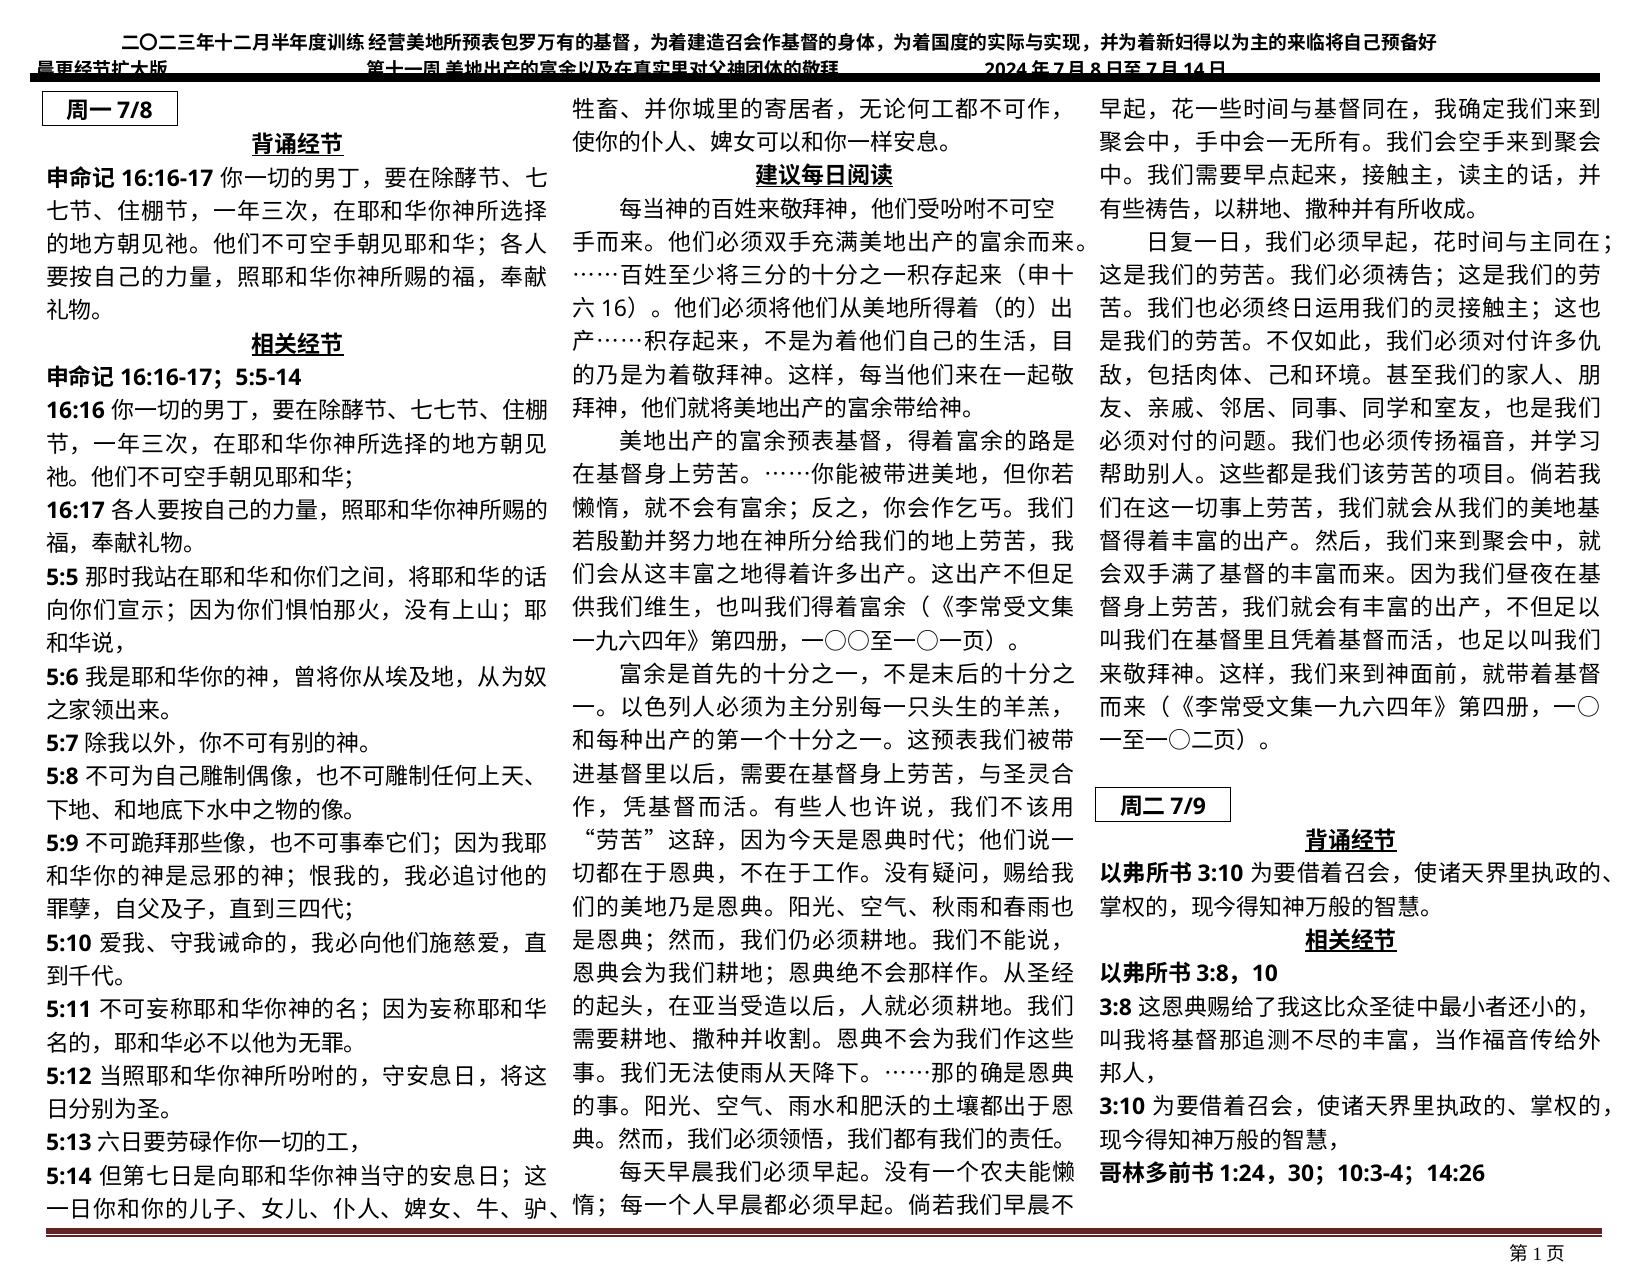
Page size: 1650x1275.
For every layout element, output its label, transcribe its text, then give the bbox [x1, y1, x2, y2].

table_header 周一7/8 [43, 92, 177, 125]
text 5:6 我是耶和华你的神，曾将你从埃及地，从为奴之家领出来。 [46, 658, 549, 725]
text 背诵经节 [1099, 822, 1602, 855]
text 相关经节 [1099, 922, 1602, 955]
table_header 周二7/9 [1096, 788, 1230, 821]
text 背诵经节 [46, 126, 549, 159]
text 3:10 为要借着召会，使诸天界里执政的、掌权的，现今得知神万般的智慧， [1099, 1088, 1602, 1155]
text 以弗所书 3:8，10 [1099, 955, 1602, 988]
text 日复一日，我们必须早起，花时间与主同在；这是我们的劳苦。我们必须祷告；这是我们的劳苦。我们也必须终日运用我们的灵接触主；这也是我们的劳苦。不仅如此，我们必须对付许多仇敌，包括肉体、己和环境。甚至我们的家人、朋友、亲戚、邻居、同事、同学和室友，也是我们必须对付的问题。我们也必须传扬福音，并学习帮助别人。这些都是我们该劳苦的项目。倘若我们在这一切事上劳苦，我们就会从我们的美地基督得着丰富的出产。然后，我们来到聚会中，就会双手满了基督的丰富而来。因为我们昼夜在基督身上劳苦，我们就会有丰富的出产，不但足以叫我们在基督里且凭着基督而活，也足以叫我们来敬拜神。这样，我们来到神面前，就带着基督而来（《李常受文集一九六四年》第四册，一○一至一○二页）。 [1099, 224, 1602, 755]
text 相关经节 [46, 326, 549, 359]
text 每当神的百姓来敬拜神，他们受吩咐不可空 [572, 190, 1076, 224]
text 3:8 这恩典赐给了我这比众圣徒中最小者还小的，叫我将基督那追测不尽的丰富，当作福音传给外邦人， [1099, 988, 1602, 1088]
text 16:16 你一切的男丁，要在除酵节、七七节、住棚节，一年三次，在耶和华你神所选择的地方朝见祂。他们不可空手朝见耶和华； [46, 392, 549, 492]
text 手而来。他们必须双手充满美地出产的富余而来。……百姓至少将三分的十分之一积存起来（申十六16）。他们必须将他们从美地所得着（的）出产……积存起来，不是为着他们自己的生活，目的乃是为着敬拜神。这样，每当他们来在一起敬拜神，他们就将美地出产的富余带给神。 [572, 224, 1076, 423]
text 16:17 各人要按自己的力量，照耶和华你神所赐的福，奉献礼物。 [46, 492, 549, 558]
text 5:12 当照耶和华你神所吩咐的，守安息日，将这日分别为圣。 [46, 1058, 549, 1124]
text 富余是首先的十分之一，不是末后的十分之一。以色列人必须为主分别每一只头生的羊羔，和每种出产的第一个十分之一。这预表我们被带进基督里以后，需要在基督身上劳苦，与圣灵合作，凭基督而活。有些人也许说，我们不该用“劳苦”这辞，因为今天是恩典时代；他们说一切都在于恩典，不在于工作。没有疑问，赐给我们的美地乃是恩典。阳光、空气、秋雨和春雨也是恩典；然而，我们仍必须耕地。我们不能说，恩典会为我们耕地；恩典绝不会那样作。从圣经的起头，在亚当受造以后，人就必须耕地。我们需要耕地、撒种并收割。恩典不会为我们作这些事。我们无法使雨从天降下。……那的确是恩典的事。阳光、空气、雨水和肥沃的土壤都出于恩典。然而，我们必须领悟，我们都有我们的责任。 [572, 656, 1076, 1154]
text 哥林多前书 1:24，30；10:3-4；14:26 [1099, 1155, 1602, 1188]
text 5:5 那时我站在耶和华和你们之间，将耶和华的话向你们宣示；因为你们惧怕那火，没有上山；耶和华说， [46, 558, 549, 658]
text 5:7 除我以外，你不可有别的神。 [46, 725, 549, 758]
text 以弗所书3:10 为要借着召会，使诸天界里执政的、掌权的，现今得知神万般的智慧。 [1099, 855, 1602, 922]
text 申命记 16:16-17；5:5-14 [46, 359, 549, 392]
text 每天早晨我们必须早起。没有一个农夫能懒惰；每一个人早晨都必须早起。倘若我们早晨不早起，花一些时间与基督同在，我确定我们来到聚会中，手中会一无所有。我们会空手来到聚会中。我们需要早点起来，接触主，读主的话，并有些祷告，以耕地、撒种并有所收成。 [1099, 91, 1602, 224]
text 5:10 爱我、守我诫命的，我必向他们施慈爱，直到千代。 [46, 924, 549, 991]
text 5:9 不可跪拜那些像，也不可事奉它们；因为我耶和华你的神是忌邪的神；恨我的，我必追讨他的罪孽，自父及子，直到三四代； [46, 825, 549, 924]
text 建议每日阅读 [572, 157, 1076, 190]
text 5:14 但第七日是向耶和华你神当守的安息日；这一日你和你的儿子、女儿、仆人、婢女、牛、驴、牲畜、并你城里的寄居者，无论何工都不可作，使你的仆人、婢女可以和你一样安息。 [46, 1158, 549, 1224]
text 5:8 不可为自己雕制偶像，也不可雕制任何上天、下地、和地底下水中之物的像。 [46, 758, 549, 825]
text 美地出产的富余预表基督，得着富余的路是在基督身上劳苦。……你能被带进美地，但你若懒惰，就不会有富余；反之，你会作乞丐。我们若殷勤并努力地在神所分给我们的地上劳苦，我们会从这丰富之地得着许多出产。这出产不但足供我们维生，也叫我们得着富余（《李常受文集一九六四年》第四册，一○○至一○一页）。 [572, 423, 1076, 656]
text 5:14 但第七日是向耶和华你神当守的安息日；这一日你和你的儿子、女儿、仆人、婢女、牛、驴、牲畜、并你城里的寄居者，无论何工都不可作，使你的仆人、婢女可以和你一样安息。 [572, 91, 1076, 157]
text 申命记16:16-17 你一切的男丁，要在除酵节、七七节、住棚节，一年三次，在耶和华你神所选择的地方朝见祂。他们不可空手朝见耶和华；各人要按自己的力量，照耶和华你神所赐的福，奉献礼物。 [46, 159, 549, 326]
text 5:13 六日要劳碌作你一切的工， [46, 1124, 549, 1158]
text 每天早晨我们必须早起。没有一个农夫能懒惰；每一个人早晨都必须早起。倘若我们早晨不早起，花一些时间与基督同在，我确定我们来到聚会中，手中会一无所有。我们会空手来到聚会中。我们需要早点起来，接触主，读主的话，并有些祷告，以耕地、撒种并有所收成。 [572, 1154, 1076, 1221]
text 5:11 不可妄称耶和华你神的名；因为妄称耶和华名的，耶和华必不以他为无罪。 [46, 991, 549, 1058]
